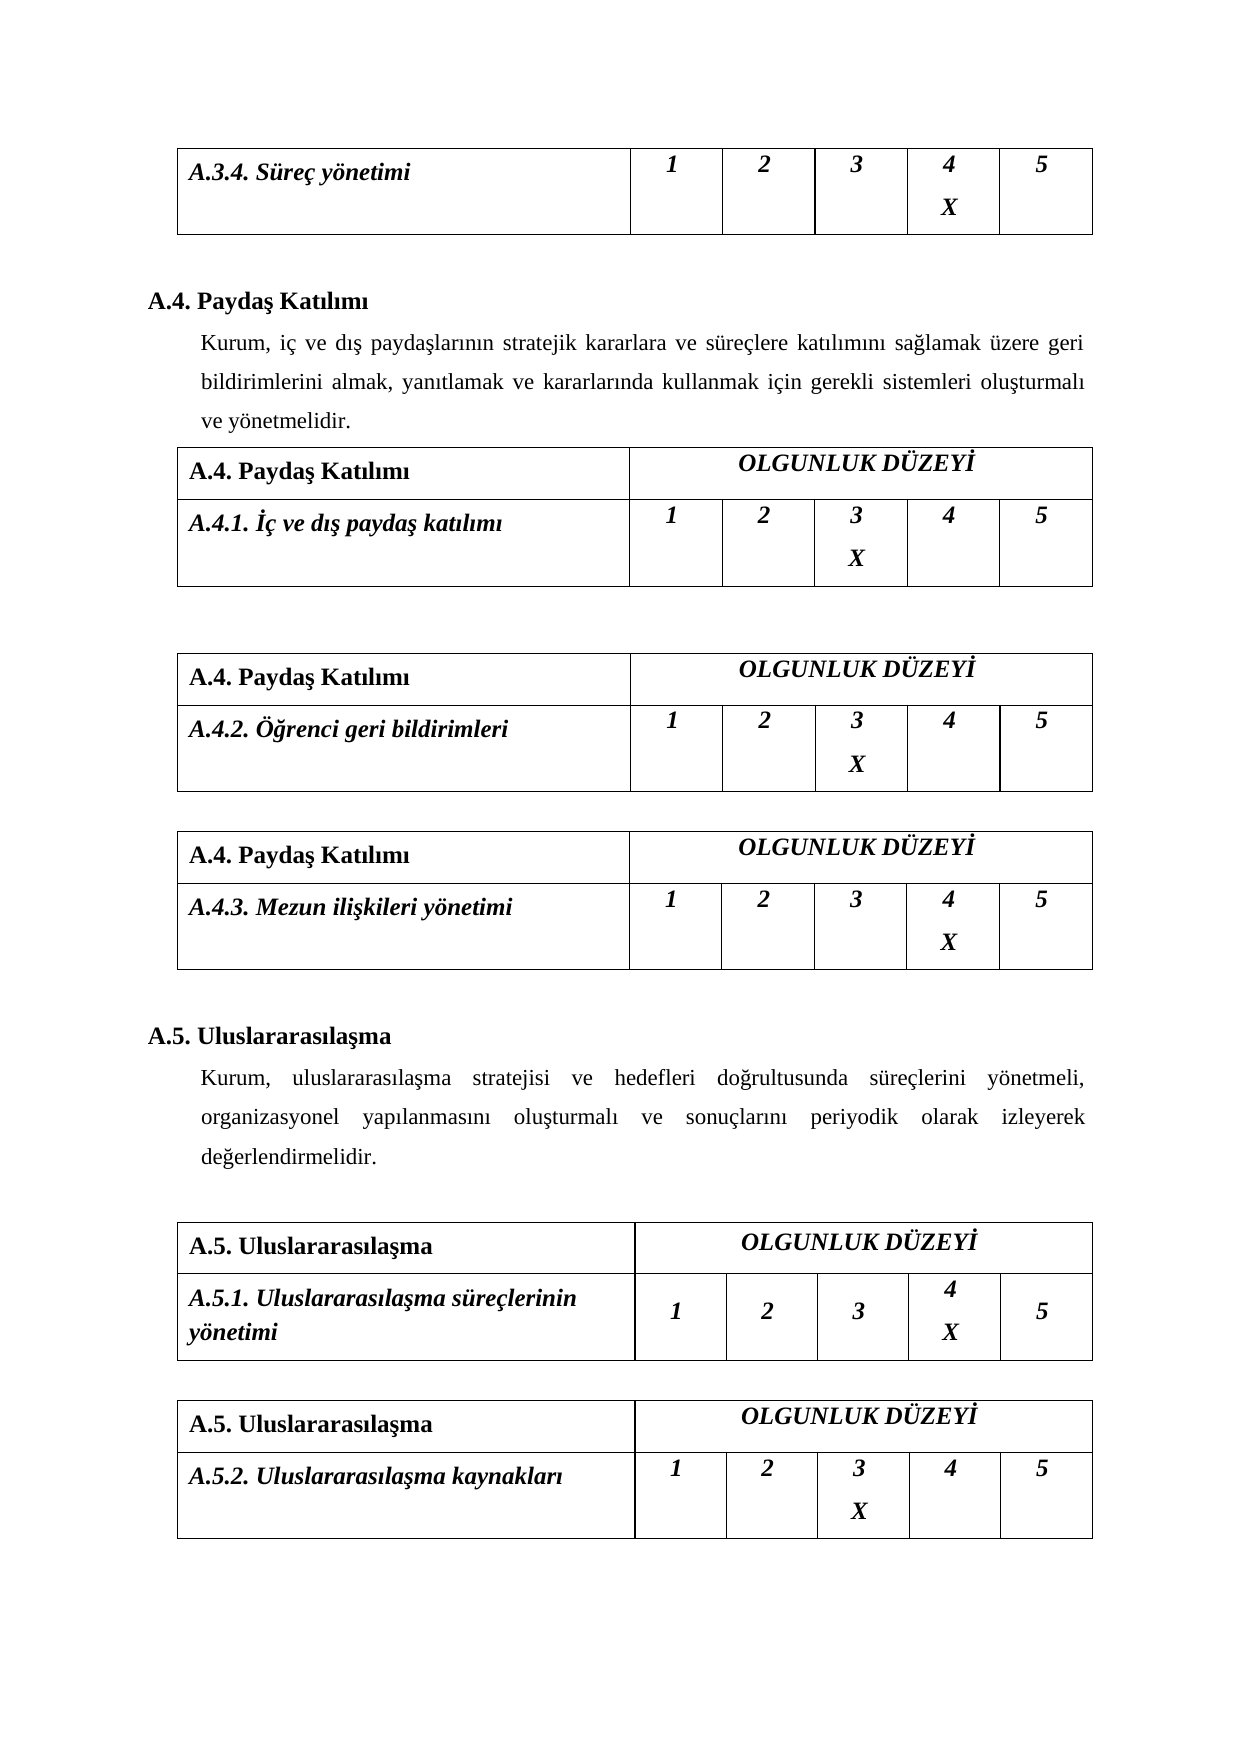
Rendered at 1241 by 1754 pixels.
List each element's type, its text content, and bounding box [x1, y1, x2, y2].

table_cell 3 X [818, 1453, 909, 1538]
table_cell 3 [816, 149, 907, 234]
table_header A.4. Paydaş Katılımı [178, 448, 629, 499]
table_cell A.4.3. Mezun ilişkileri yönetimi [178, 884, 629, 969]
text A.4. Paydaş Katılımı [148, 286, 1093, 314]
table_header OLGUNLUK DÜZEYİ [636, 1223, 1092, 1273]
table_cell 4 X [907, 884, 999, 969]
table_cell 5 [1001, 1453, 1092, 1538]
table_cell 5 [1000, 884, 1092, 969]
table_header OLGUNLUK DÜZEYİ [630, 832, 1092, 883]
table_header A.5. Uluslararasılaşma [178, 1401, 634, 1452]
text A.5. Uluslararasılaşma [148, 1021, 1093, 1050]
table_cell 3 X [815, 500, 907, 586]
table_cell 5 [1000, 500, 1092, 586]
table_cell 3 X [816, 706, 907, 791]
text Kurum, iç ve dış paydaşlarının stratejik kararlara ve süreçlere katılımını sağlamak üzere geri bildirimlerini almak, yanıtlamak ve kararlarında kullanmak için gerekli sistemleri oluşturmalı ve yönetmelidir. [200, 329, 1086, 434]
table_header OLGUNLUK DÜZEYİ [636, 1401, 1092, 1452]
table_cell A.3.4. Süreç yönetimi [178, 149, 630, 234]
text Kurum, uluslararasılaşma stratejisi ve hedefleri doğrultusunda süreçlerini yönetmeli, organizasyonel yapılanmasını oluşturmalı ve sonuçlarını periyodik olarak izleyerek değerlendirmelidir. [200, 1064, 1086, 1169]
table_cell A.4.1. İç ve dış paydaş katılımı [178, 500, 629, 586]
table_cell A.4.2. Öğrenci geri bildirimleri [178, 706, 630, 791]
table_cell 1 [636, 1453, 726, 1538]
table_cell 2 [723, 706, 815, 791]
table_header OLGUNLUK DÜZEYİ [631, 654, 1092, 704]
table_cell 4 [910, 1453, 1000, 1538]
table_cell 4 X [908, 149, 999, 234]
table_cell 3 [818, 1274, 908, 1359]
table_cell 2 [727, 1274, 817, 1359]
table_cell 1 [636, 1274, 726, 1359]
table_cell 1 [630, 500, 722, 586]
table_cell 2 [722, 884, 814, 969]
table_cell 2 [723, 500, 814, 586]
table_cell 2 [723, 149, 814, 234]
table_cell 1 [630, 884, 721, 969]
table_cell 5 [1000, 149, 1092, 234]
table_cell 4 [908, 706, 999, 791]
table_cell 2 [727, 1453, 817, 1538]
table_cell 4 X [909, 1274, 1000, 1359]
table_cell 3 [815, 884, 906, 969]
table_cell 5 [1001, 706, 1092, 791]
table_header A.4. Paydaş Katılımı [178, 832, 629, 883]
table_header A.5. Uluslararasılaşma [178, 1223, 634, 1273]
table_cell 1 [631, 149, 722, 234]
table_cell 1 [631, 706, 722, 791]
table_cell 4 [908, 500, 999, 586]
table_cell 5 [1001, 1274, 1092, 1359]
table_header A.4. Paydaş Katılımı [178, 654, 630, 704]
table_header OLGUNLUK DÜZEYİ [630, 448, 1092, 499]
table_cell A.5.1. Uluslararasılaşma süreçlerinin yönetimi [178, 1274, 634, 1359]
table_cell A.5.2. Uluslararasılaşma kaynakları [178, 1453, 634, 1538]
